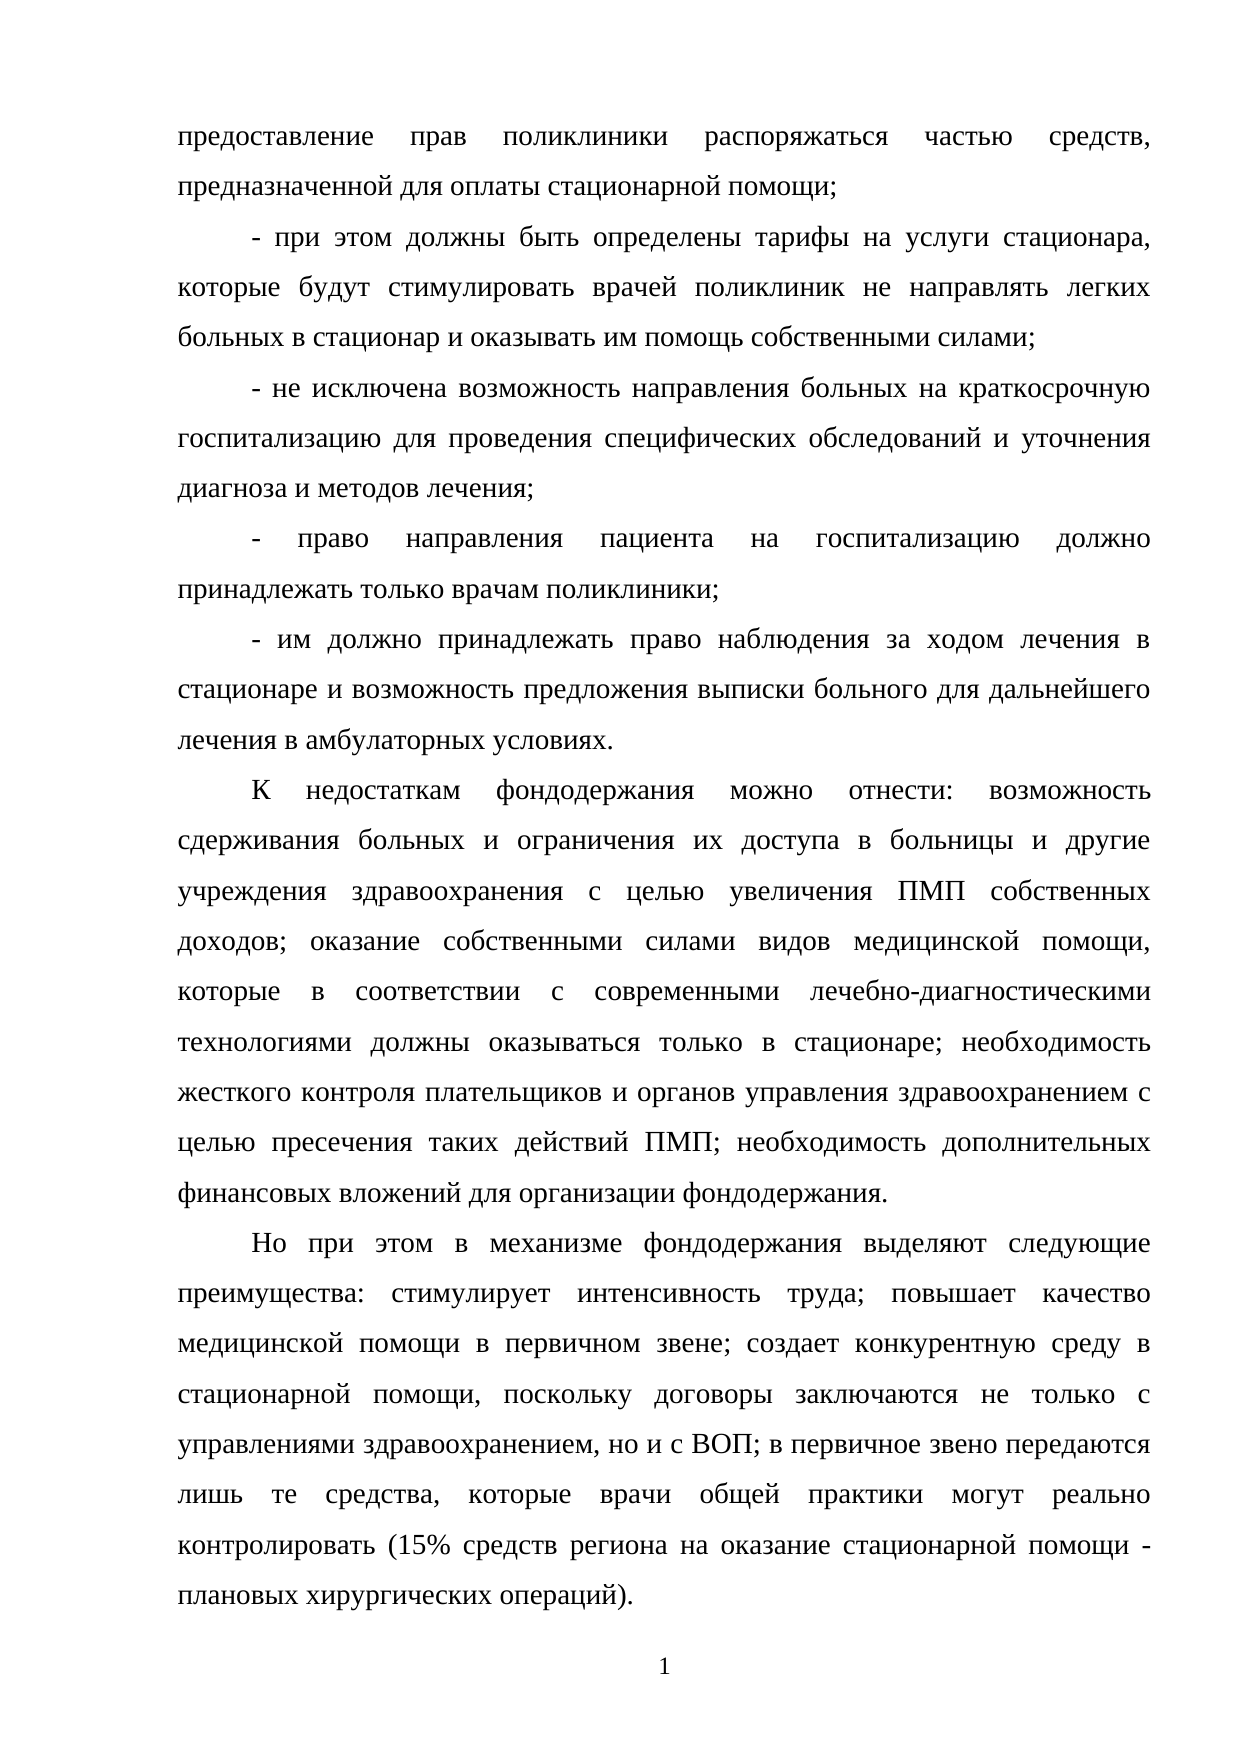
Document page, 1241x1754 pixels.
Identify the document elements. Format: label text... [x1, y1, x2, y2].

text - при этом должны быть определены тарифы на услуги стационара, которые будут стимулировать врачей поликлиник не направлять легких больных в стационар и оказывать им помощь собственными силами; [177, 219, 1152, 353]
text Но при этом в механизме фондодержания выделяют следующие преимущества: стимулирует интенсивность труда; повышает качество медицинской помощи в первичном звене; создает конкурентную среду в стационарной помощи, поскольку договоры заключаются не только с управлениями здравоохранением, но и с ВОП; в первичное звено передаются лишь те средства, которые врачи общей практики могут реально контролировать (15% средств региона на оказание стационарной помощи - плановых хирургических операций). [177, 1225, 1152, 1611]
text - им должно принадлежать право наблюдения за ходом лечения в стационаре и возможность предложения выписки больного для дальнейшего лечения в амбулаторных условиях. [177, 621, 1152, 755]
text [177, 118, 1152, 202]
text - не исключена возможность направления больных на краткосрочную госпитализацию для проведения специфических обследований и уточнения диагноза и методов лечения; [177, 370, 1152, 504]
text К недостаткам фондодержания можно отнести: возможность сдерживания больных и ограничения их доступа в больницы и другие учреждения здравоохранения с целью увеличения ПМП собственных доходов; оказание собственными силами видов медицинской помощи, которые в соответствии с современными лечебно-диагностическими технологиями должны оказываться только в стационаре; необходимость жесткого контроля плательщиков и органов управления здравоохранением с целью пресечения таких действий ПМП; необходимость дополнительных финансовых вложений для организации фондодержания. [177, 772, 1152, 1208]
text - право направления пациента на госпитализацию должно принадлежать только врачам поликлиники; [177, 521, 1152, 604]
